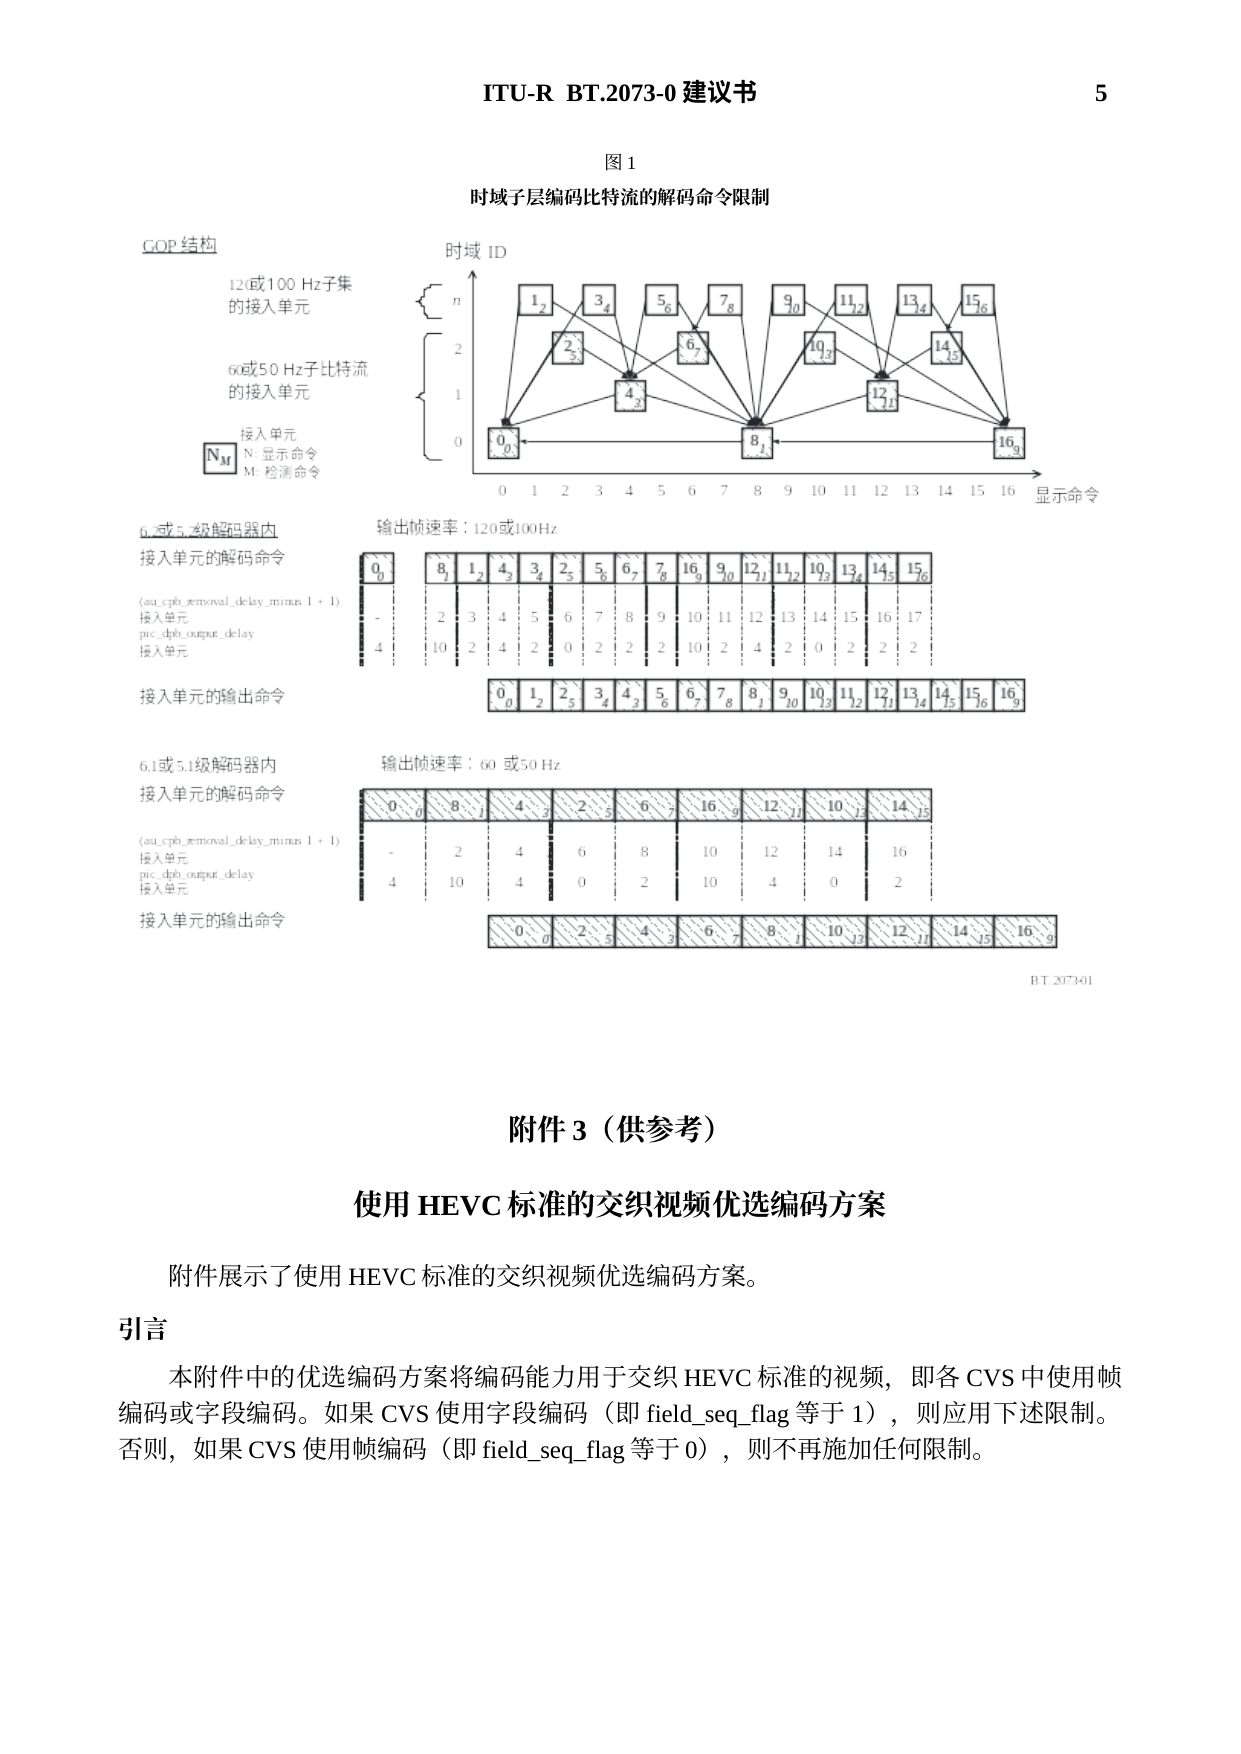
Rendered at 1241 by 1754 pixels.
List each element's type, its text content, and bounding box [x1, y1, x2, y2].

text 图1 [118, 148, 1122, 175]
title 时域子层编码比特流的解码命令限制 [118, 183, 1122, 210]
title 附件展示了使用HEVC标准的交织视频优选编码方案。 [118, 1257, 1122, 1293]
text 本附件中的优选编码方案将编码能力用于交织HEVC标准的视频，即各CVS中使用帧编码或字段编码。如果CVS使用字段编码（即field_seq_flag等于1），则应用下述限制。否则，如果CVS使用帧编码（即field_seq_flag等于0），则不再施加任何限制。 [118, 1358, 1122, 1466]
title 附件3（供参考） 使用HEVC标准的交织视频优选编码方案 [118, 1106, 1122, 1224]
subtitle 引言 [118, 1310, 1122, 1346]
